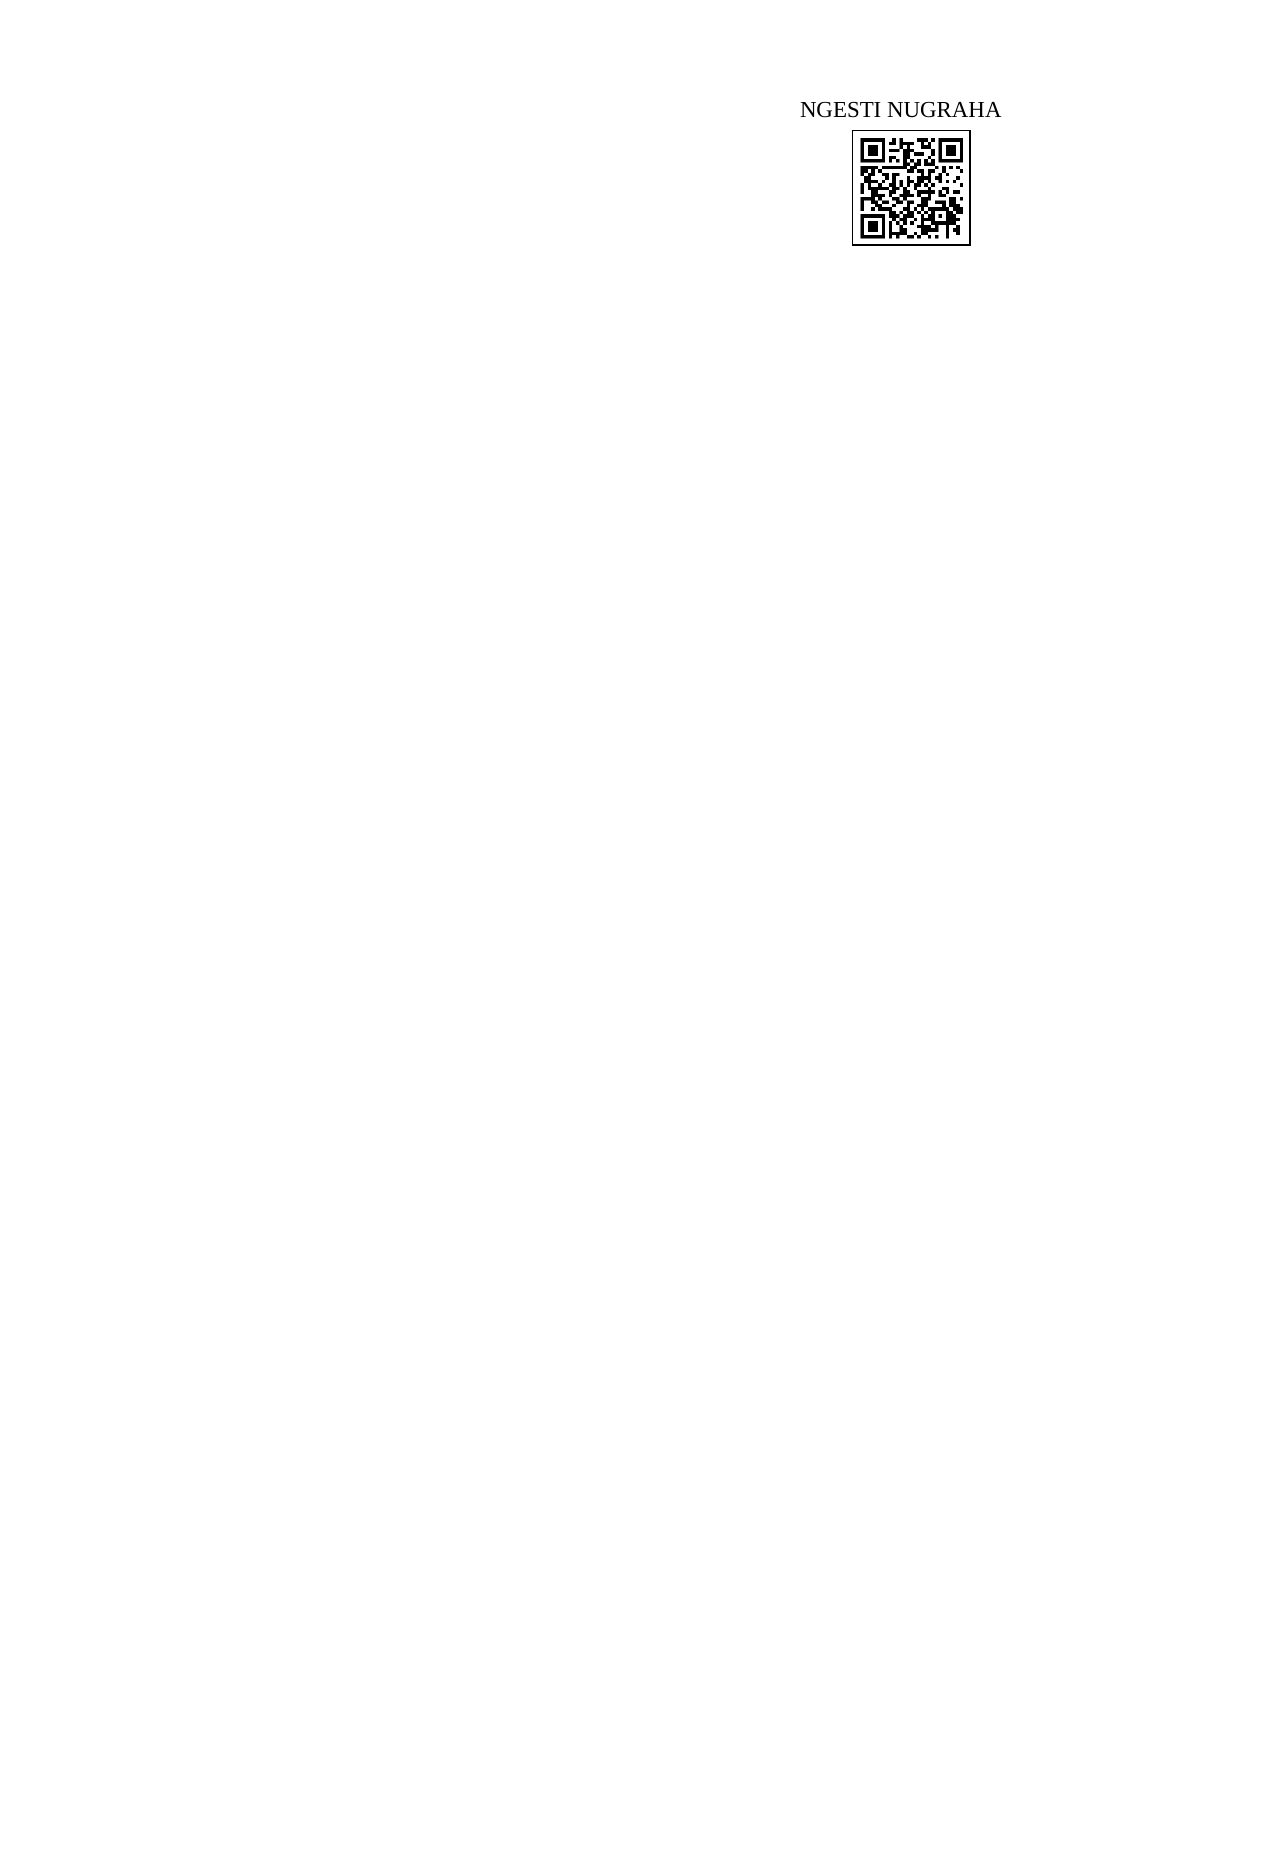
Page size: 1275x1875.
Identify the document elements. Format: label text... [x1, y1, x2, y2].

list NGESTI NUGRAHA [750, 96, 1125, 122]
picture [853, 131, 969, 244]
